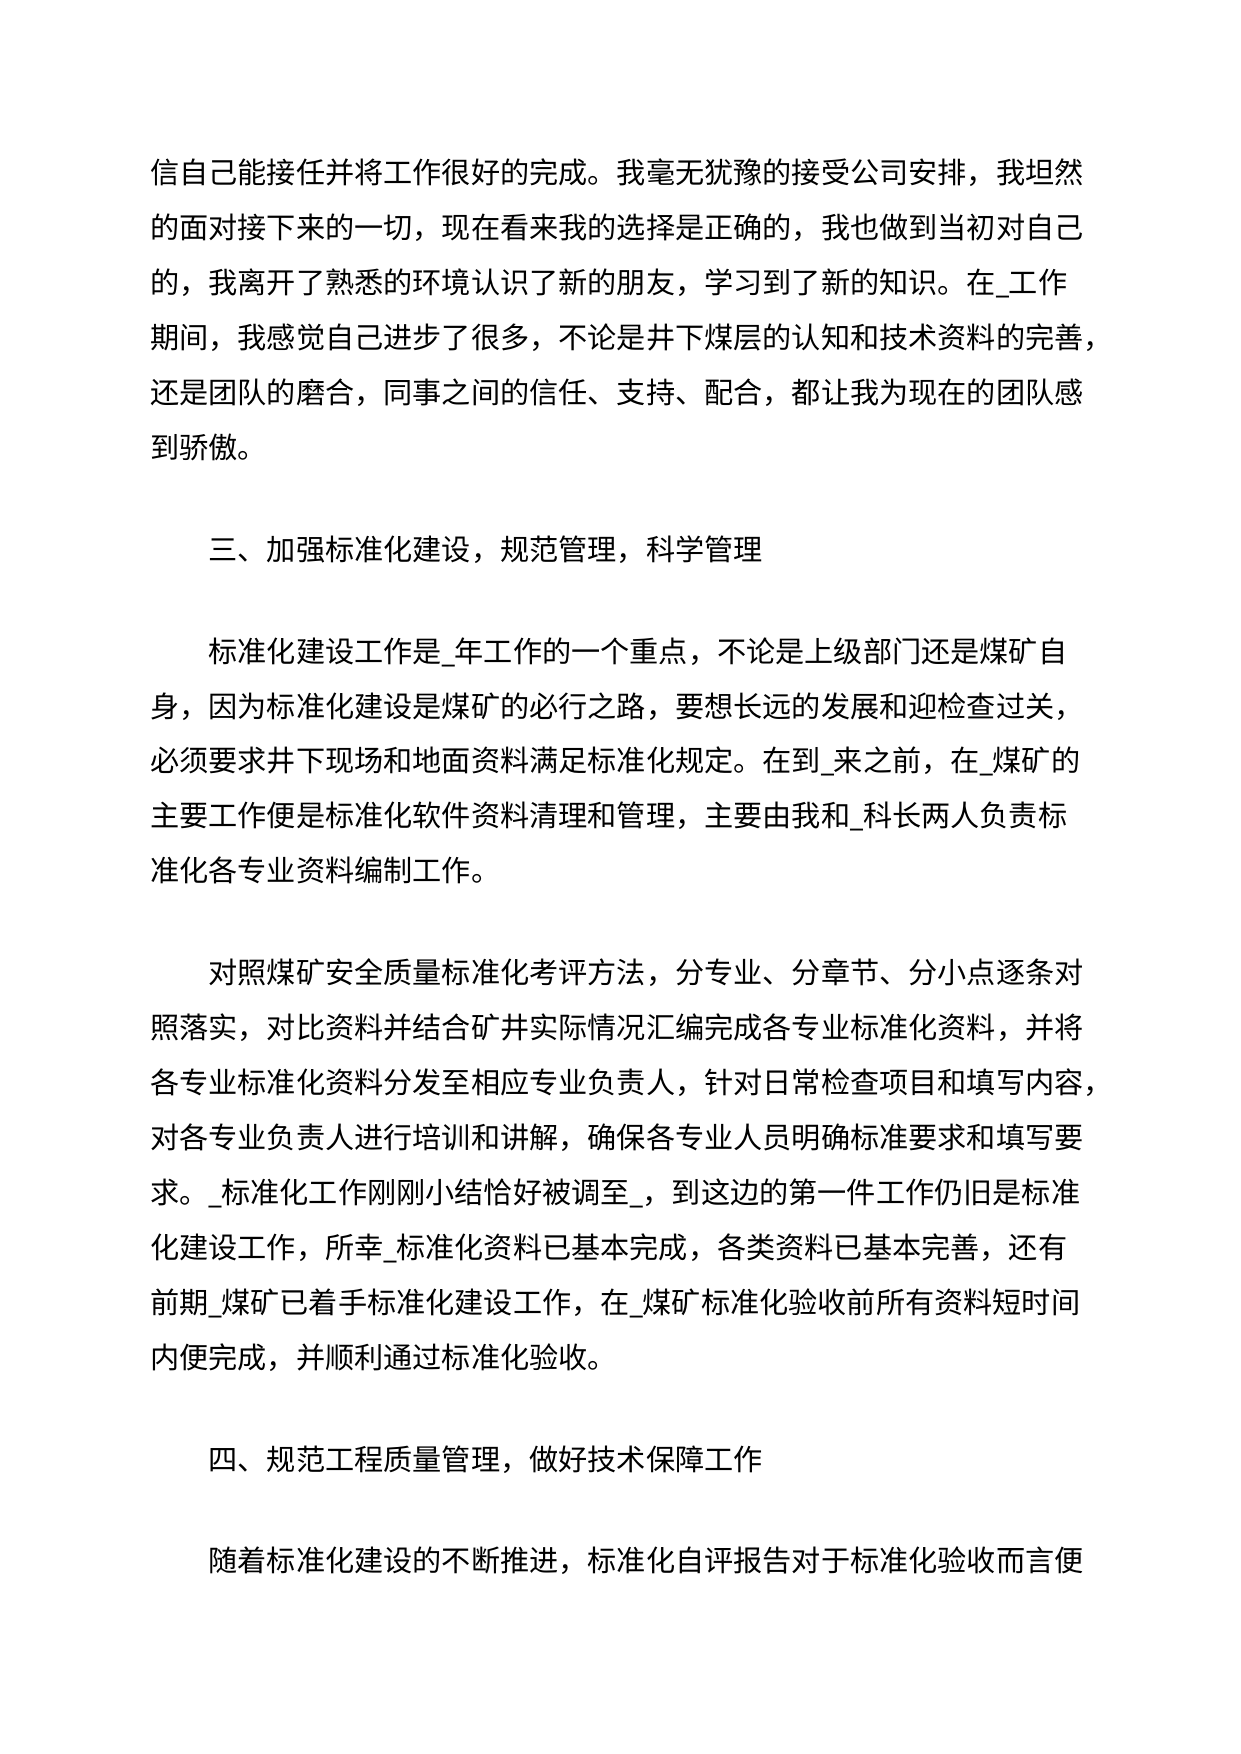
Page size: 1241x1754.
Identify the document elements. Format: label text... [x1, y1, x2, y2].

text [150, 1538, 1090, 1580]
text 四、规范工程质量管理，做好技术保障工作 [150, 1436, 1090, 1478]
text 标准化建设工作是_年工作的一个重点，不论是上级部门还是煤矿自身，因为标准化建设是煤矿的必行之路，要想长远的发展和迎检查过关，必须要求井下现场和地面资料满足标准化规定。在到_来之前，在_煤矿的主要工作便是标准化软件资料清理和管理，主要由我和_科长两人负责标准化各专业资料编制工作。 [150, 628, 1090, 890]
text 三、加强标准化建设，规范管理，科学管理 [150, 526, 1090, 569]
text 对照煤矿安全质量标准化考评方法，分专业、分章节、分小点逐条对照落实，对比资料并结合矿井实际情况汇编完成各专业标准化资料，并将各专业标准化资料分发至相应专业负责人，针对日常检查项目和填写内容，对各专业负责人进行培训和讲解，确保各专业人员明确标准要求和填写要求。_标准化工作刚刚小结恰好被调至_，到这边的第一件工作仍旧是标准化建设工作，所幸_标准化资料已基本完成，各类资料已基本完善，还有前期_煤矿已着手标准化建设工作，在_煤矿标准化验收前所有资料短时间内便完成，并顺利通过标准化验收。 [150, 950, 1090, 1377]
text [150, 150, 1090, 467]
